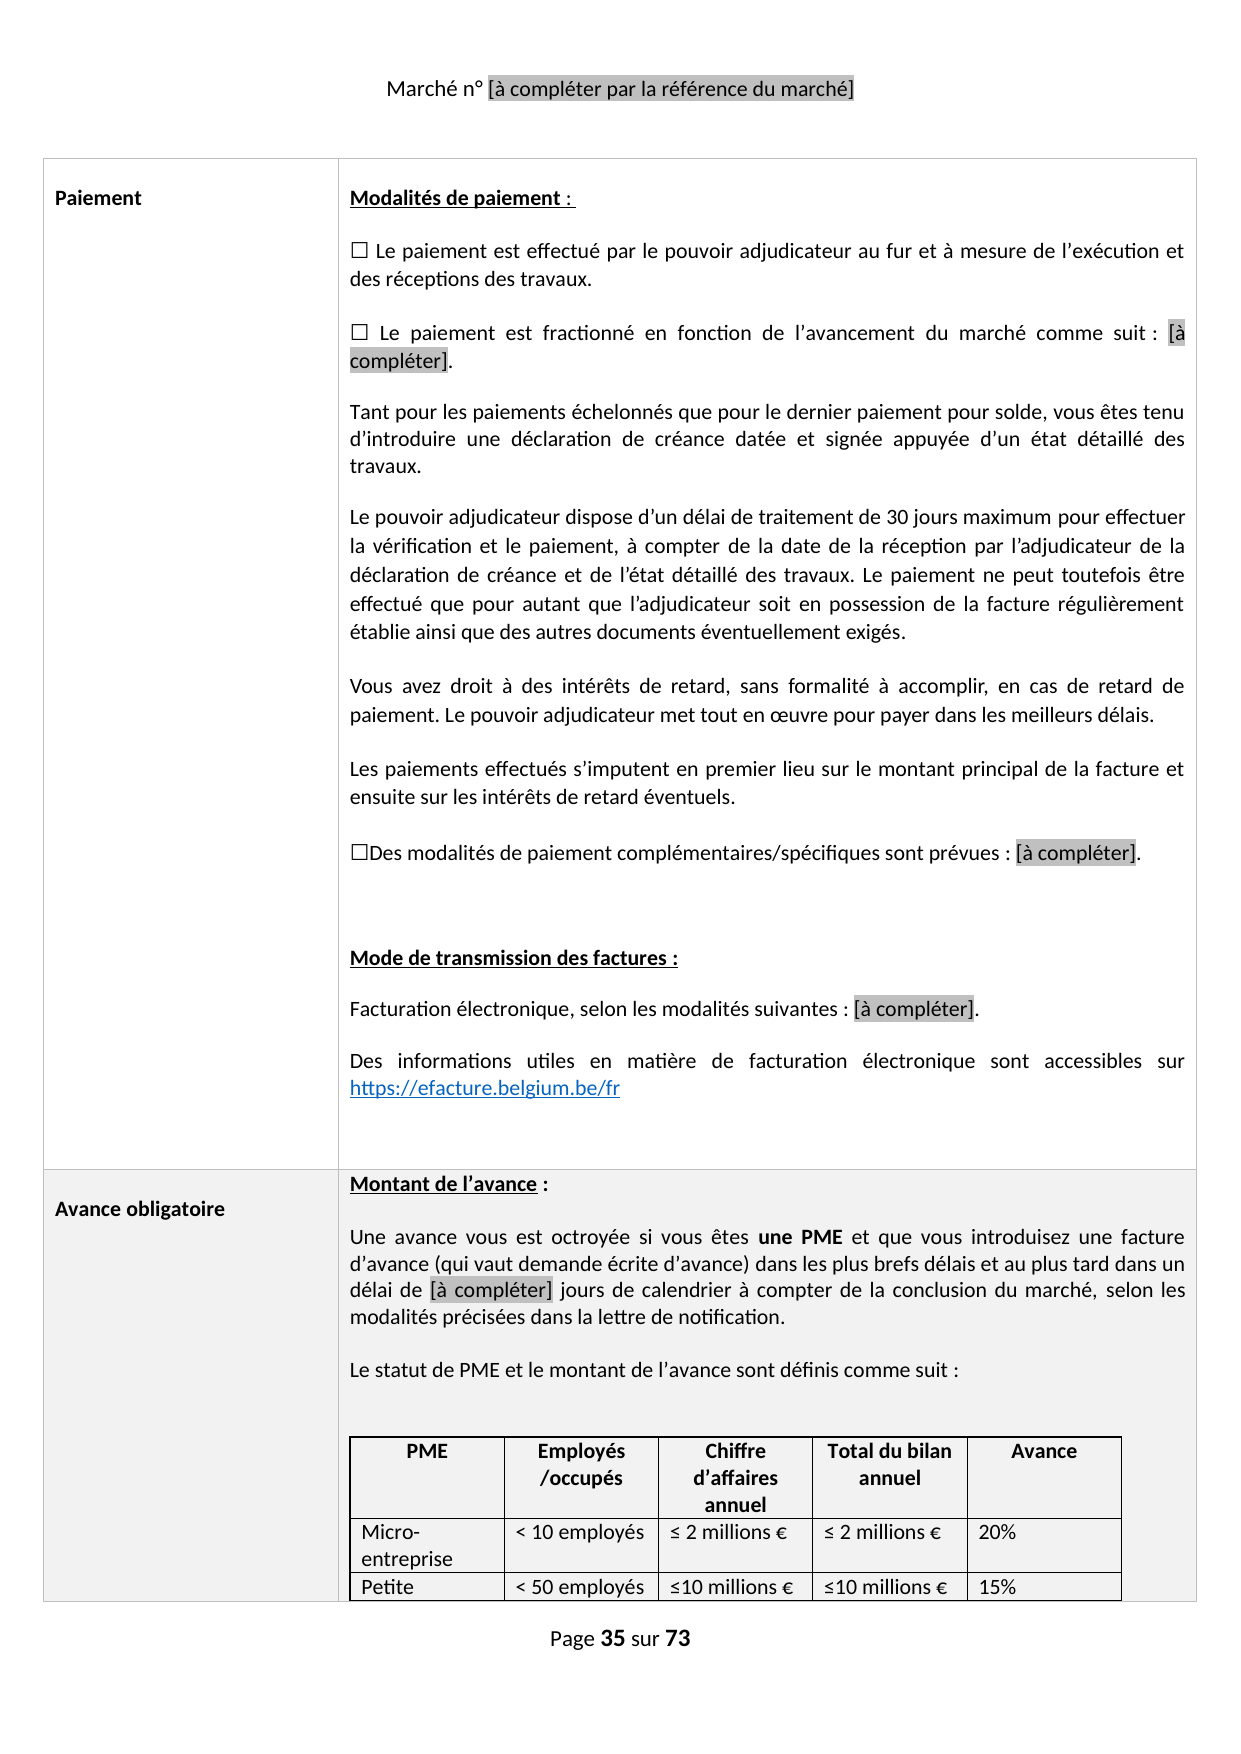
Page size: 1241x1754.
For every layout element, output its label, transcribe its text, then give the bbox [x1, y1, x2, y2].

table_cell Paiement [44, 159, 338, 1169]
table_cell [339, 1170, 1196, 1601]
table_cell Avance obligatoire [44, 1170, 338, 1601]
table_cell Modalités de paiement : Le paiement est effectué par le pouvoir adjudicateur au fur et à mesure de l’exécution et des réceptions des travaux. Le paiement est fractionné en fonction de l’avancement du marché comme suit : . Tant pour les paiements échelonnés que pour le dernier paiement pour solde, vous êtes tenu d’introduire une déclaration de créance datée et signée appuyée d’un état détaillé des travaux. Le pouvoir adjudicateur dispose d’un délai de traitement de 30 jours maximum pour effectuer la vérification et le paiement, à compter de la date de la réception par l’adjudicateur de la déclaration de créance et de l’état détaillé des travaux. Le paiement ne peut toutefois être effectué que pour autant que l’adjudicateur soit en possession de la facture régulièrement établie ainsi que des autres documents éventuellement exigés. Vous avez droit à des intérêts de retard, sans formalité à accomplir, en cas de retard de paiement. Le pouvoir adjudicateur met tout en œuvre pour payer dans les meilleurs délais. Les paiements effectués s’imputent en premier lieu sur le montant principal de la facture et ensuite sur les intérêts de retard éventuels. Des modalités de paiement complémentaires/spécifiques sont prévues : . Mode de transmission des factures : Facturation électronique, selon les modalités suivantes : . Des informations utiles en matière de facturation électronique sont accessibles sur https://efacture.belgium.be/fr [339, 159, 1196, 1169]
